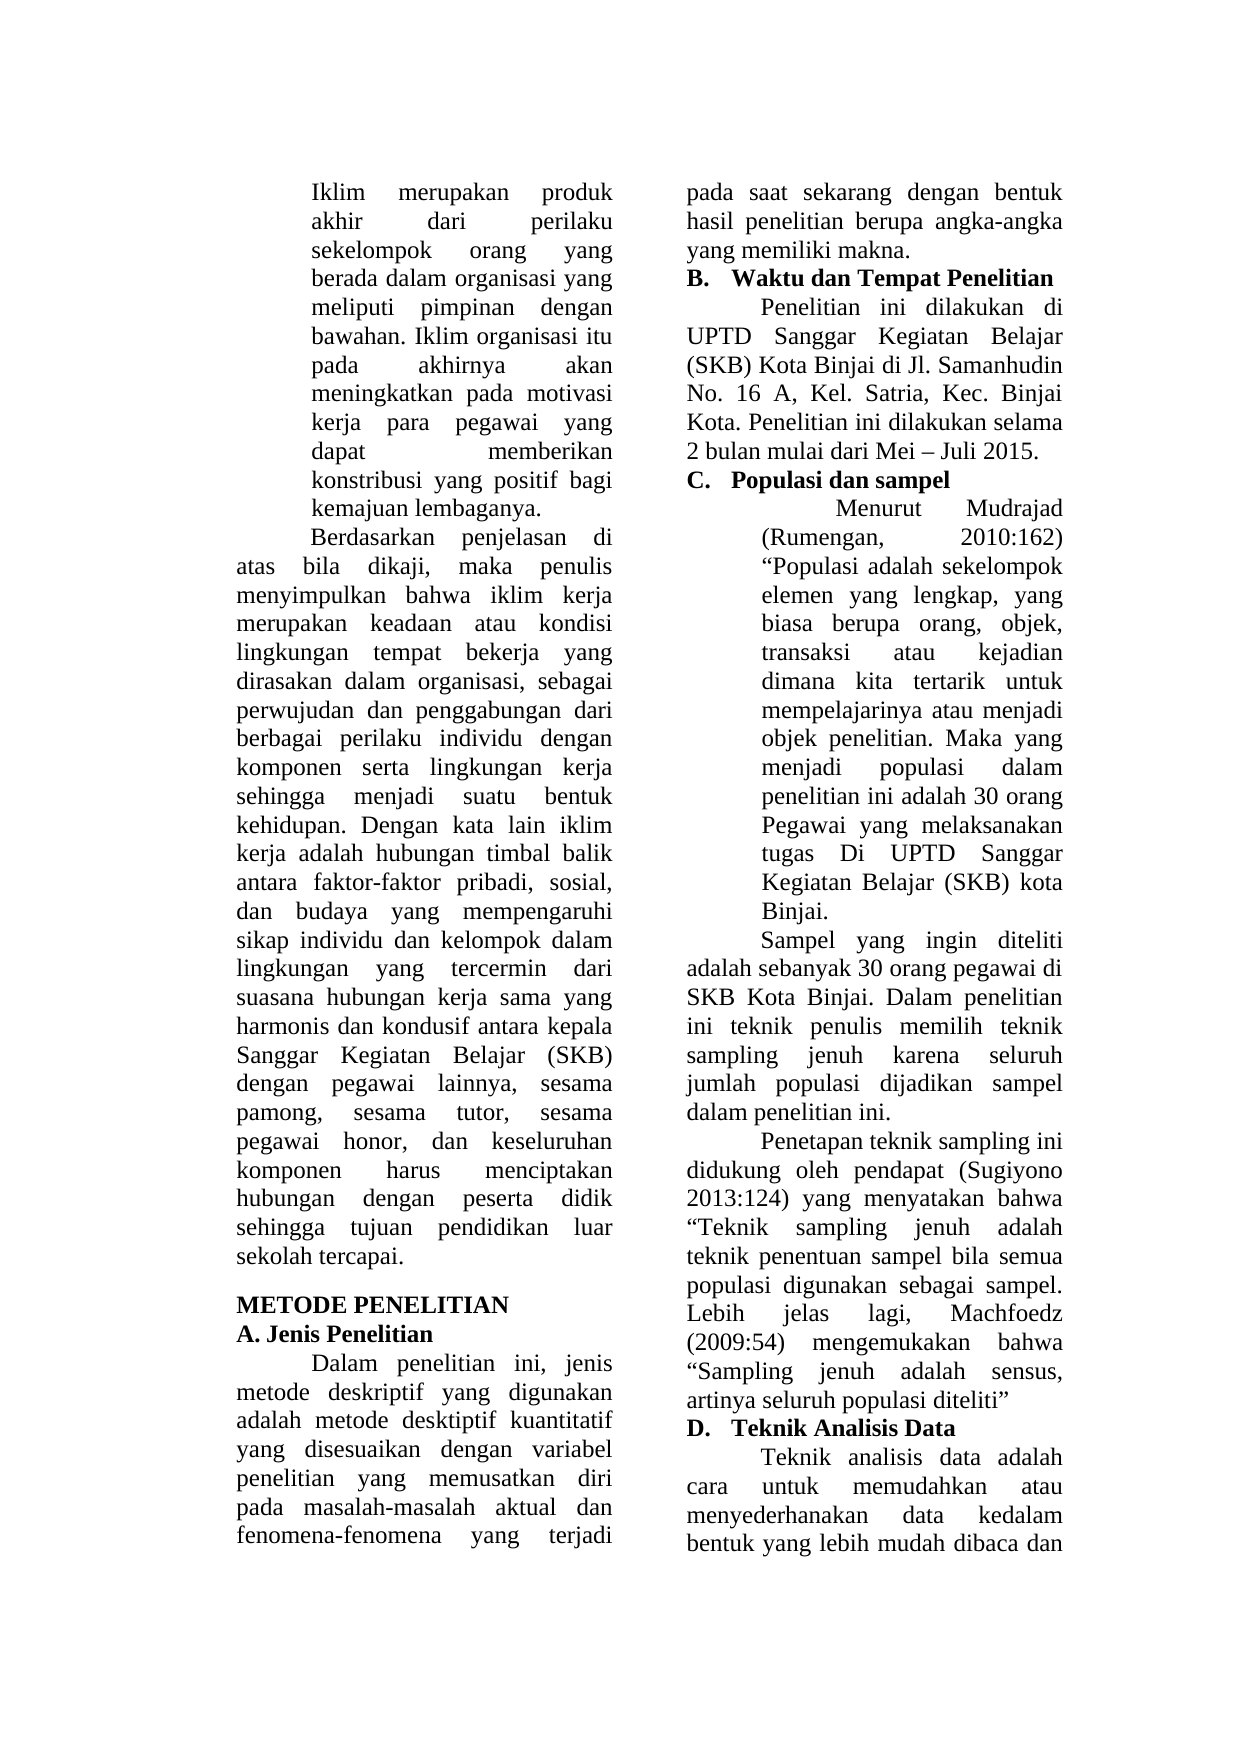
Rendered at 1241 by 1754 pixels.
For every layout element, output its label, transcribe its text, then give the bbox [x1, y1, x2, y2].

list Sampel yang ingin diteliti adalah sebanyak 30 orang pegawai di SKB Kota Binjai. Dalam penelitian ini teknik penulis memilih teknik sampling jenuh karena seluruh jumlah populasi dijadikan sampel dalam penelitian ini. [686, 925, 1063, 1126]
list Penelitian ini dilakukan di UPTD Sanggar Kegiatan Belajar (SKB) Kota Binjai di Jl. Samanhudin No. 16 A, Kel. Satria, Kec. Binjai Kota. Penelitian ini dilakukan selama 2 bulan mulai dari Mei – Juli 2015. [686, 292, 1063, 465]
list Berdasarkan penjelasan di atas bila dikaji, maka penulis menyimpulkan bahwa iklim kerja merupakan keadaan atau kondisi lingkungan tempat bekerja yang dirasakan dalam organisasi, sebagai perwujudan dan penggabungan dari berbagai perilaku individu dengan komponen serta lingkungan kerja sehingga menjadi suatu bentuk kehidupan. Dengan kata lain iklim kerja adalah hubungan timbal balik antara faktor-faktor pribadi, sosial, dan budaya yang mempengaruhi sikap individu dan kelompok dalam lingkungan yang tercermin dari suasana hubungan kerja sama yang harmonis dan kondusif antara kepala Sanggar Kegiatan Belajar (SKB) dengan pegawai lainnya, sesama pamong, sesama tutor, sesama pegawai honor, dan keseluruhan komponen harus menciptakan hubungan dengan peserta didik sehingga tujuan pendidikan luar sekolah tercapai. [236, 522, 613, 1270]
list Waktu dan Tempat Penelitian [686, 263, 1063, 292]
list Populasi dan sampel [686, 465, 1063, 493]
list Penetapan teknik sampling ini didukung oleh pendapat (Sugiyono 2013:124) yang menyatakan bahwa “Teknik sampling jenuh adalah teknik penentuan sampel bila semua populasi digunakan sebagai sampel. Lebih jelas lagi, Machfoedz (2009:54) mengemukakan bahwa “Sampling jenuh adalah sensus, artinya seluruh populasi diteliti” [686, 1126, 1063, 1413]
text Dalam penelitian ini, jenis metode deskriptif yang digunakan adalah metode desktiptif kuantitatif yang disesuaikan dengan variabel penelitian yang memusatkan diri pada masalah-masalah aktual dan fenomena-fenomena yang terjadi pada saat sekarang dengan bentuk hasil penelitian berupa angka-angka yang memiliki makna. [236, 1348, 613, 1549]
text Dalam penelitian ini, jenis metode deskriptif yang digunakan adalah metode desktiptif kuantitatif yang disesuaikan dengan variabel penelitian yang memusatkan diri pada masalah-masalah aktual dan fenomena-fenomena yang terjadi pada saat sekarang dengan bentuk hasil penelitian berupa angka-angka yang memiliki makna. [686, 177, 1063, 263]
text Menurut Mudrajad (Rumengan, 2010:162) “Populasi adalah sekelompok elemen yang lengkap, yang biasa berupa orang, objek, transaksi atau kejadian dimana kita tertarik untuk mempelajarinya atau menjadi objek penelitian. Maka yang menjadi populasi dalam penelitian ini adalah 30 orang Pegawai yang melaksanakan tugas Di UPTD Sanggar Kegiatan Belajar (SKB) kota Binjai. [761, 493, 1063, 925]
list Jenis Penelitian [236, 1319, 613, 1348]
text METODE PENELITIAN [236, 1291, 613, 1319]
list Teknik Analisis Data [686, 1413, 1063, 1442]
